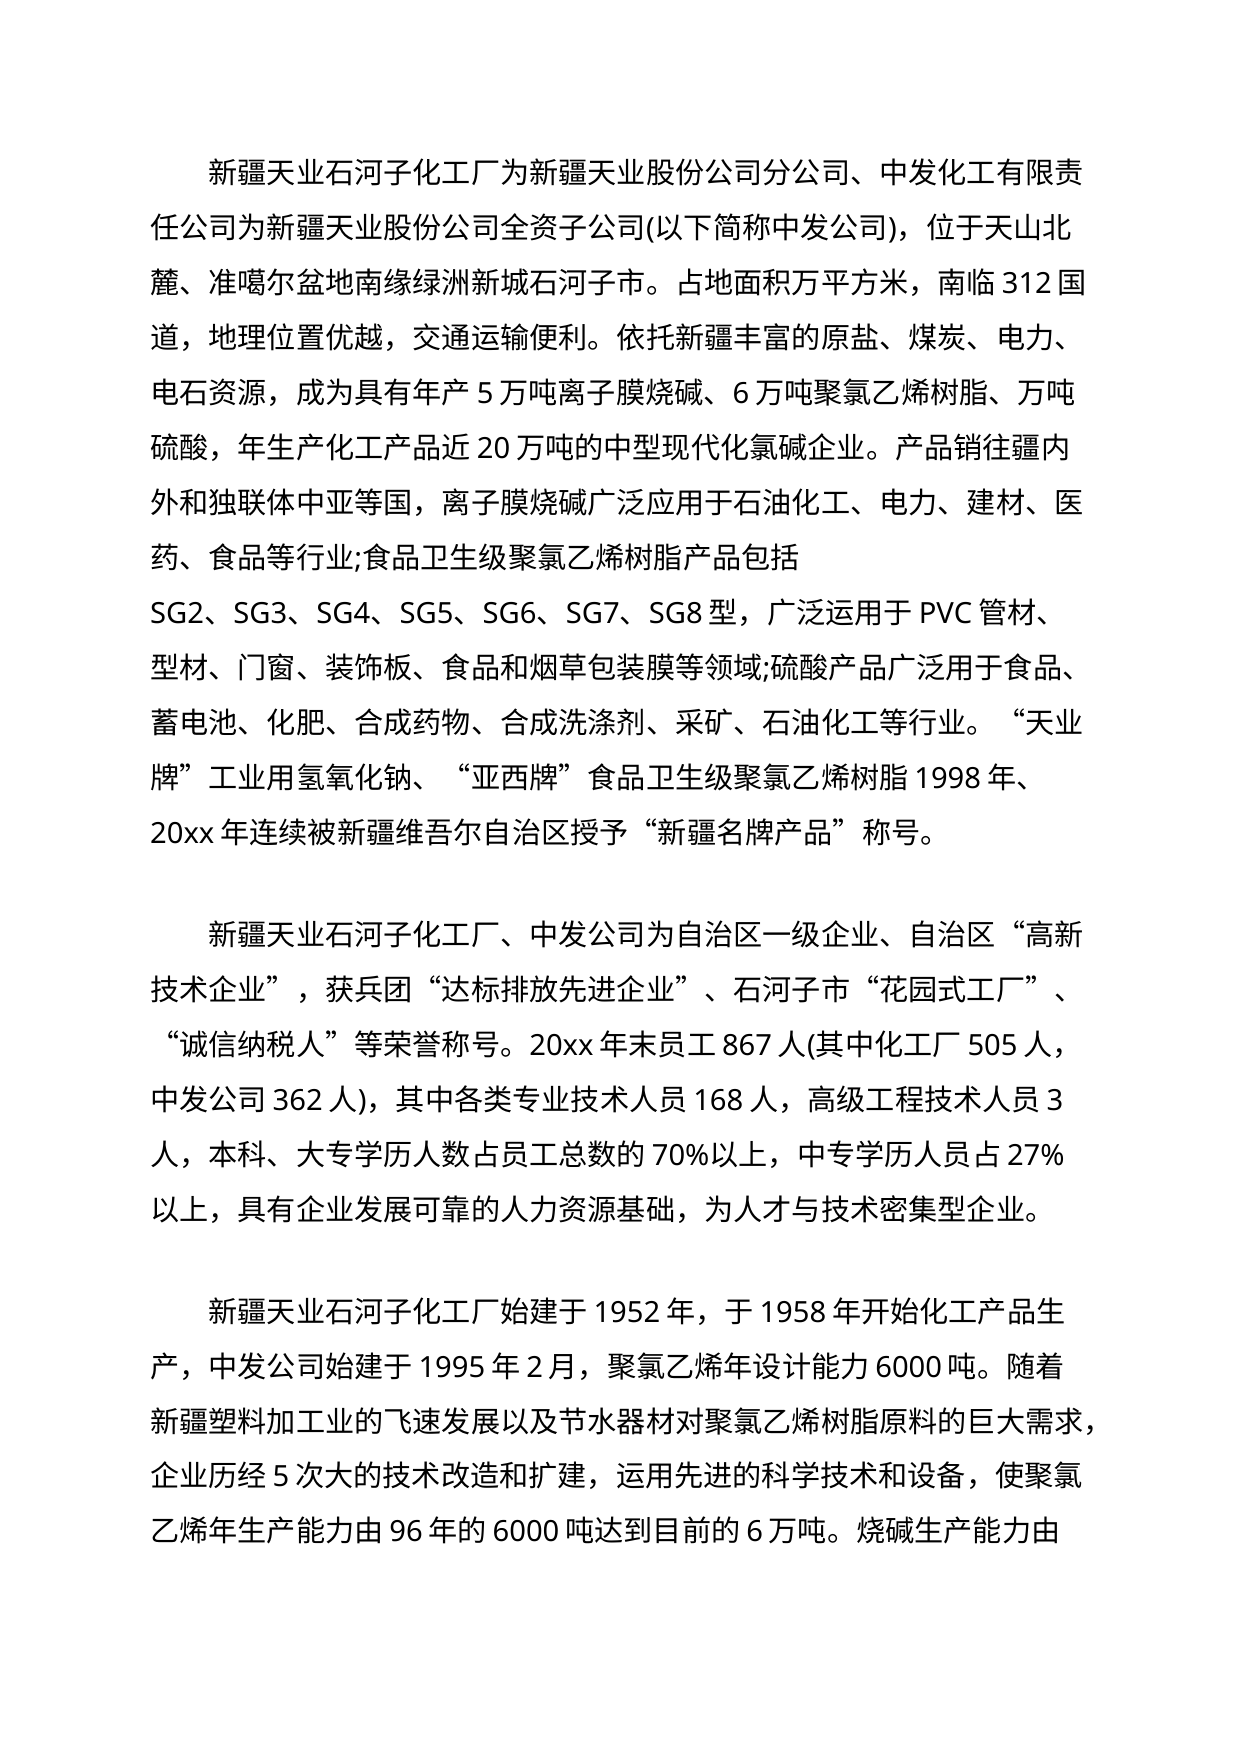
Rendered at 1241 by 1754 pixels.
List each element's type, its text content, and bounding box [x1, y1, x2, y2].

text 新疆天业石河子化工厂、中发公司为自治区一级企业、自治区“高新技术企业”，获兵团“达标排放先进企业”、石河子市“花园式工厂”、“诚信纳税人”等荣誉称号。20xx年末员工867人(其中化工厂505人，中发公司362人)，其中各类专业技术人员168人，高级工程技术人员3人，本科、大专学历人数占员工总数的70%以上，中专学历人员占27%以上，具有企业发展可靠的人力资源基础，为人才与技术密集型企业。 [150, 912, 1090, 1229]
text 新疆天业石河子化工厂为新疆天业股份公司分公司、中发化工有限责任公司为新疆天业股份公司全资子公司(以下简称中发公司)，位于天山北麓、准噶尔盆地南缘绿洲新城石河子市。占地面积万平方米，南临312国道，地理位置优越，交通运输便利。依托新疆丰富的原盐、煤炭、电力、电石资源，成为具有年产5万吨离子膜烧碱、6万吨聚氯乙烯树脂、万吨硫酸，年生产化工产品近20万吨的中型现代化氯碱企业。产品销往疆内外和独联体中亚等国，离子膜烧碱广泛应用于石油化工、电力、建材、医药、食品等行业;食品卫生级聚氯乙烯树脂产品包括SG2、SG3、SG4、SG5、SG6、SG7、SG8型，广泛运用于PVC管材、型材、门窗、装饰板、食品和烟草包装膜等领域;硫酸产品广泛用于食品、蓄电池、化肥、合成药物、合成洗涤剂、采矿、石油化工等行业。“天业牌”工业用氢氧化钠、“亚西牌”食品卫生级聚氯乙烯树脂1998年、20xx年连续被新疆维吾尔自治区授予“新疆名牌产品”称号。 [150, 150, 1090, 852]
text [150, 1288, 1090, 1550]
